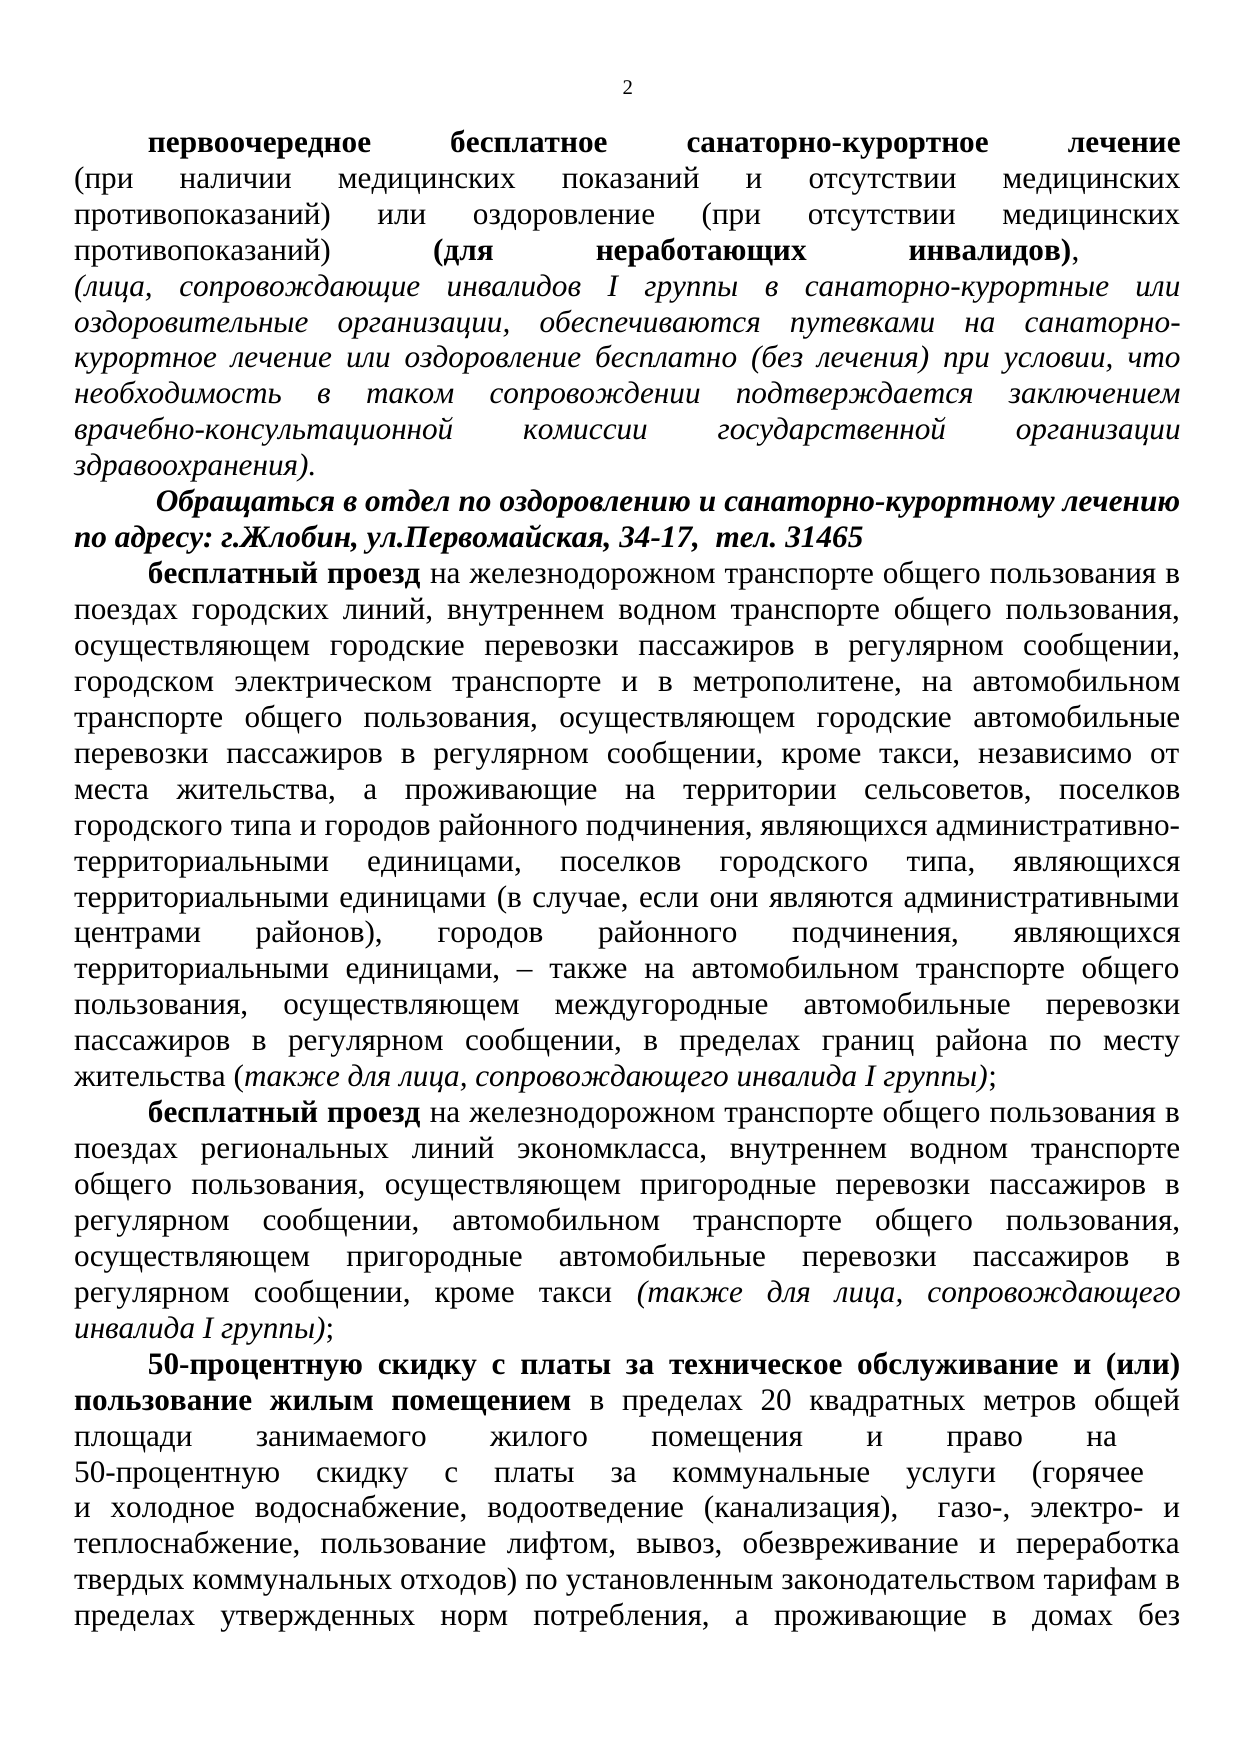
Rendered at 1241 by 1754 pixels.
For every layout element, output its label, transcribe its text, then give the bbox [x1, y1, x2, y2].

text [74, 1345, 1181, 1632]
text бесплатный проезд на железнодорожном транспорте общего пользования в поездах городских линий, внутреннем водном транспорте общего пользования, осуществляющем городские перевозки пассажиров в регулярном сообщении, городском электрическом транспорте и в метрополитене, на автомобильном транспорте общего пользования, осуществляющем городские автомобильные перевозки пассажиров в регулярном сообщении, кроме такси, независимо от места жительства, а проживающие на территории сельсоветов, поселков городского типа и городов районного подчинения, являющихся административно-территориальными единицами, поселков городского типа, являющихся территориальными единицами (в случае, если они являются административными центрами районов), городов районного подчинения, являющихся территориальными единицами, – также на автомобильном транспорте общего пользования, осуществляющем междугородные автомобильные перевозки пассажиров в регулярном сообщении, в пределах границ района по месту жительства (также для лица, сопровождающего инвалида I группы); [74, 554, 1181, 1093]
text бесплатный проезд на железнодорожном транспорте общего пользования в поездах региональных линий экономкласса, внутреннем водном транспорте общего пользования, осуществляющем пригородные перевозки пассажиров в регулярном сообщении, автомобильном транспорте общего пользования, осуществляющем пригородные автомобильные перевозки пассажиров в регулярном сообщении, кроме такси (также для лица, сопровождающего инвалида I группы); [74, 1093, 1181, 1345]
text Обращаться в отдел по оздоровлению и санаторно-курортному лечению по адресу: г.Жлобин, ул.Первомайская, 34-17, тел. 31465 [74, 482, 1181, 554]
text первоочередное бесплатное санаторно-курортное лечение (при наличии медицинских показаний и отсутствии медицинских противопоказаний) или оздоровление (при отсутствии медицинских противопоказаний) (для неработающих инвалидов), (лица, сопровождающие инвалидов I группы в санаторно-курортные или оздоровительные организации, обеспечиваются путевками на санаторно-курортное лечение или оздоровление бесплатно (без лечения) при условии, что необходимость в таком сопровождении подтверждается заключением врачебно-консультационной комиссии государственной организации здравоохранения). [74, 123, 1181, 482]
